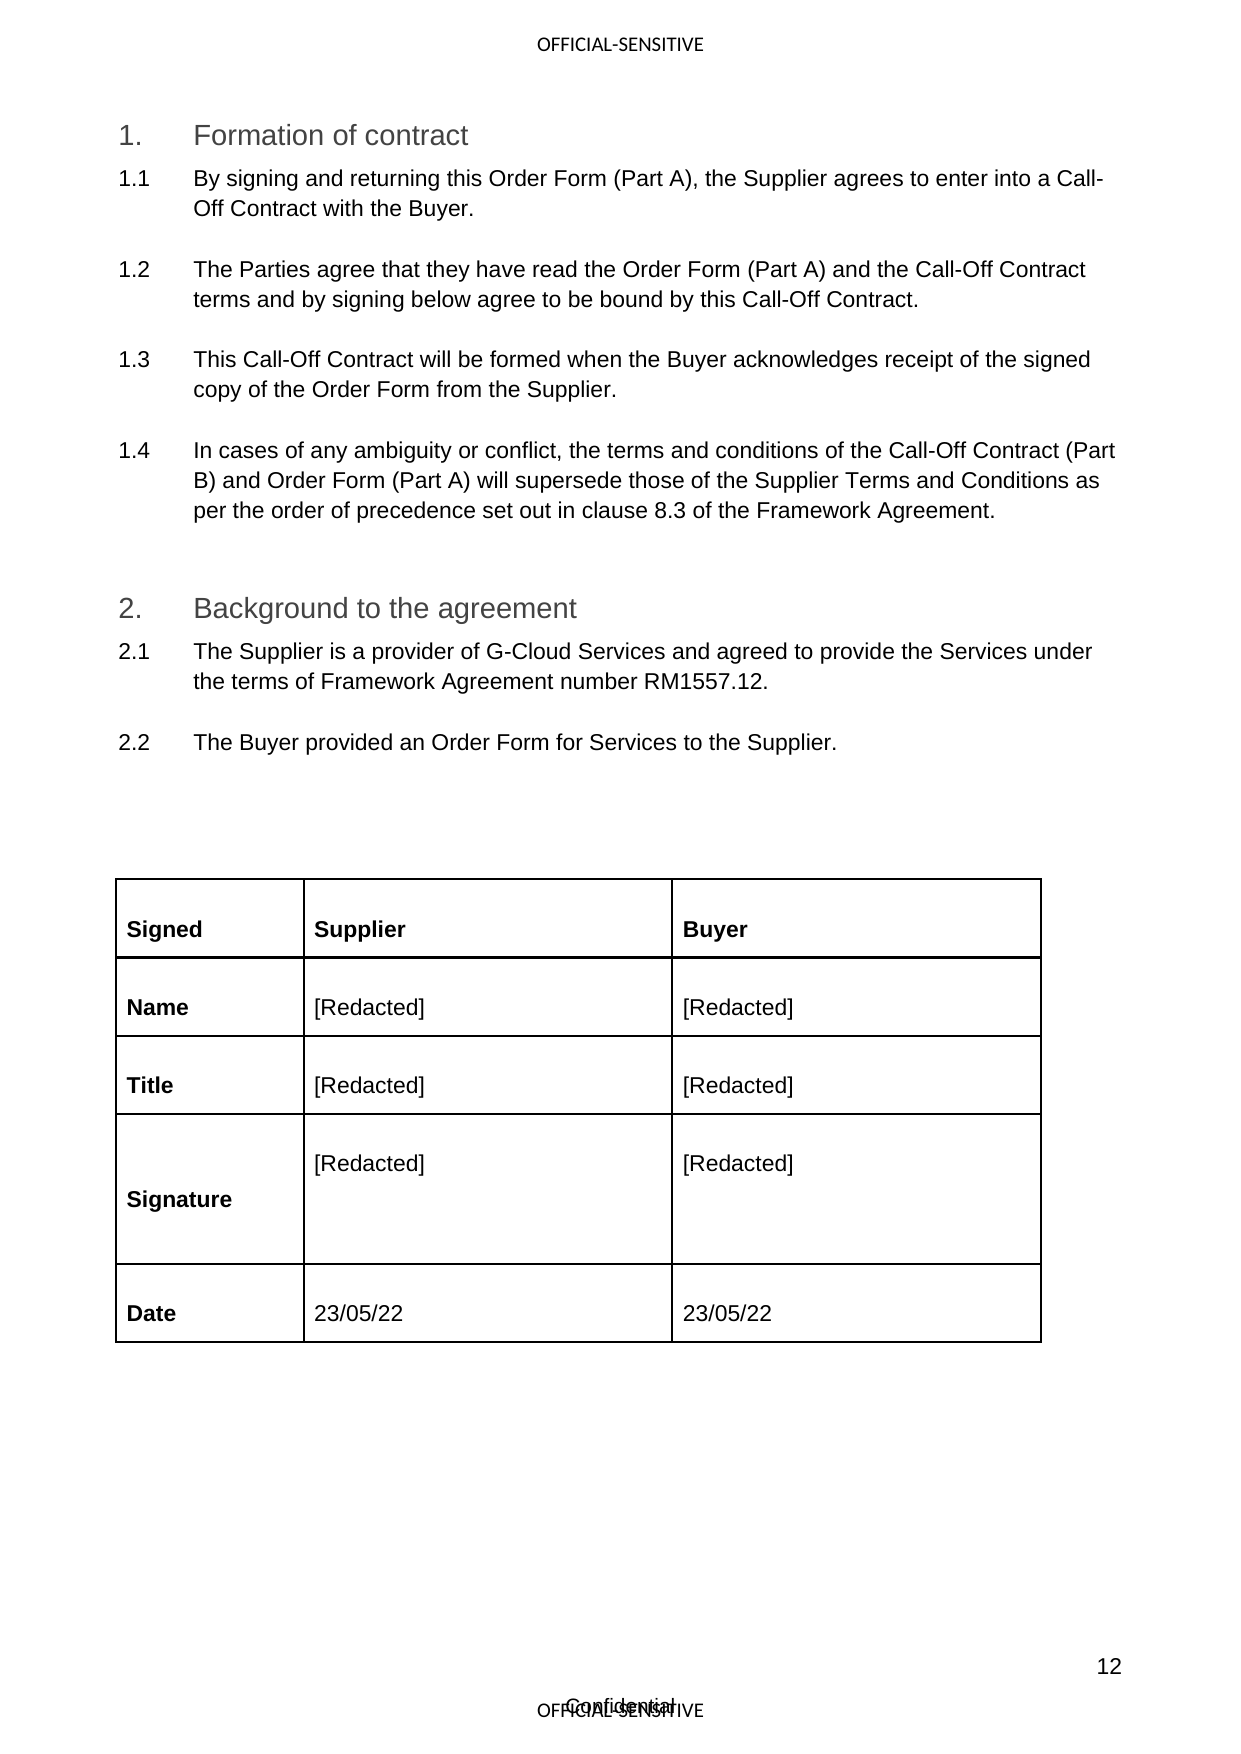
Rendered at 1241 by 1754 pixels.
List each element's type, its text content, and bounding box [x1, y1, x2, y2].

table_cell Signature [117, 1115, 303, 1263]
text 2.1 The Supplier is a provider of G-Cloud Services and agreed to provide the Services under the terms of Framework Agreement number RM1557.12. [118, 638, 1122, 694]
table_cell [Redacted] [305, 959, 671, 1034]
table_cell [Redacted] [305, 1037, 671, 1113]
table_cell [Redacted] [673, 1037, 1040, 1113]
text 1.4 In cases of any ambiguity or conflict, the terms and conditions of the Call-Off Contract (Part B) and Order Form (Part A) will supersede those of the Supplier Terms and Conditions as per the order of precedence set out in clause 8.3 of the Framework Agreement. [118, 437, 1122, 524]
table_cell 23/05/22 [305, 1265, 671, 1341]
table_cell Date [117, 1265, 303, 1341]
text 1.3 This Call-Off Contract will be formed when the Buyer acknowledges receipt of the signed copy of the Order Form from the Supplier. [118, 346, 1122, 403]
table_cell 23/05/22 [673, 1265, 1040, 1341]
text 1.1 By signing and returning this Order Form (Part A), the Supplier agrees to enter into a Call-Off Contract with the Buyer. [118, 165, 1122, 222]
table_cell [Redacted] [673, 959, 1040, 1034]
table_header Buyer [673, 880, 1040, 956]
text 1.2 The Parties agree that they have read the Order Form (Part A) and the Call-Off Contract terms and by signing below agree to be bound by this Call-Off Contract. [118, 256, 1122, 312]
subtitle 1. Formation of contract [118, 118, 1122, 152]
table_cell Name [117, 959, 303, 1034]
table_header Signed [117, 880, 303, 956]
table_cell [Redacted] [673, 1115, 1040, 1263]
text 2.2 The Buyer provided an Order Form for Services to the Supplier. [118, 728, 1122, 755]
table_header Supplier [305, 880, 671, 956]
table_cell [Redacted] [305, 1115, 671, 1263]
table_cell Title [117, 1037, 303, 1113]
subtitle 2. Background to the agreement [118, 591, 1122, 624]
